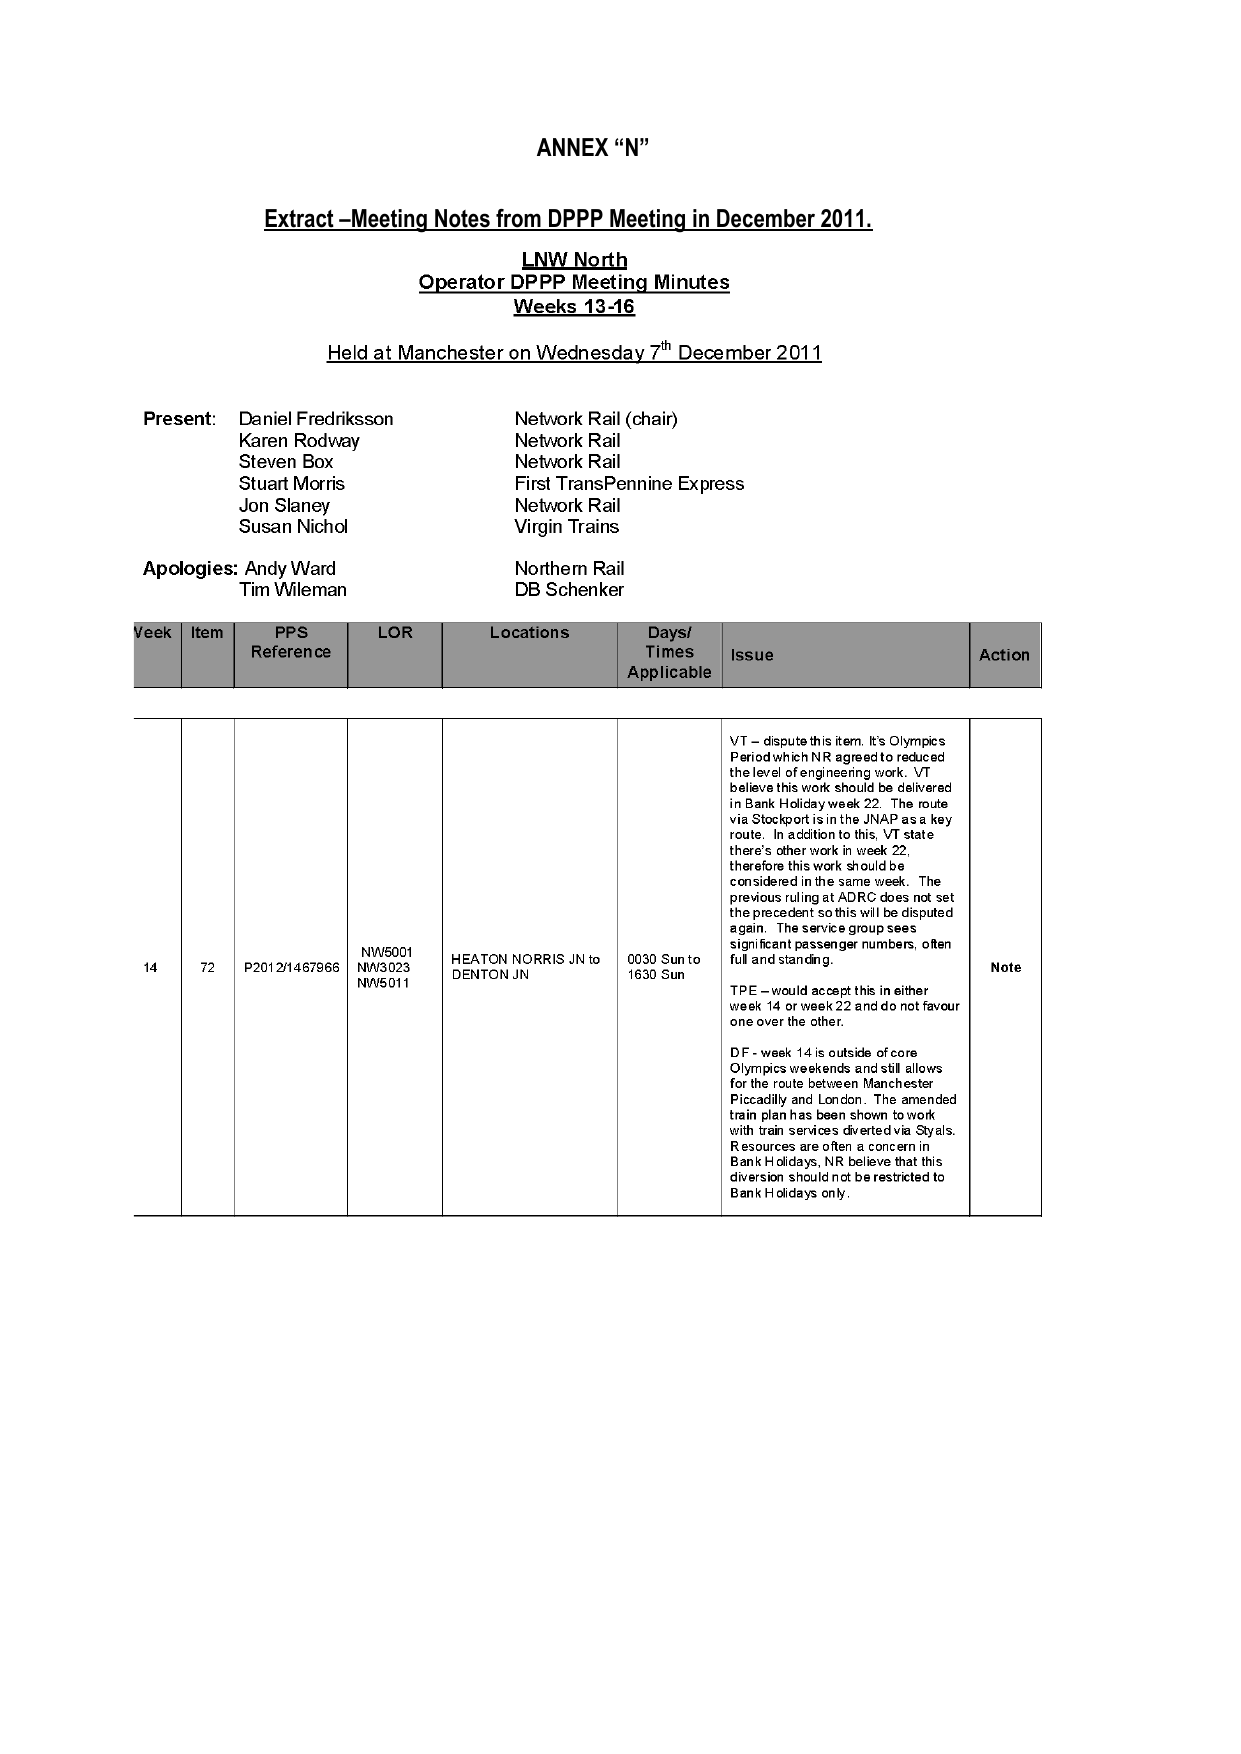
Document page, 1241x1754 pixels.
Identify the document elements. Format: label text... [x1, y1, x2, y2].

text Extract –Meeting Notes from DPPP Meeting in December 2011. [264, 204, 1053, 233]
text ANNEX “N” [133, 133, 1053, 162]
picture [133, 247, 1054, 1246]
